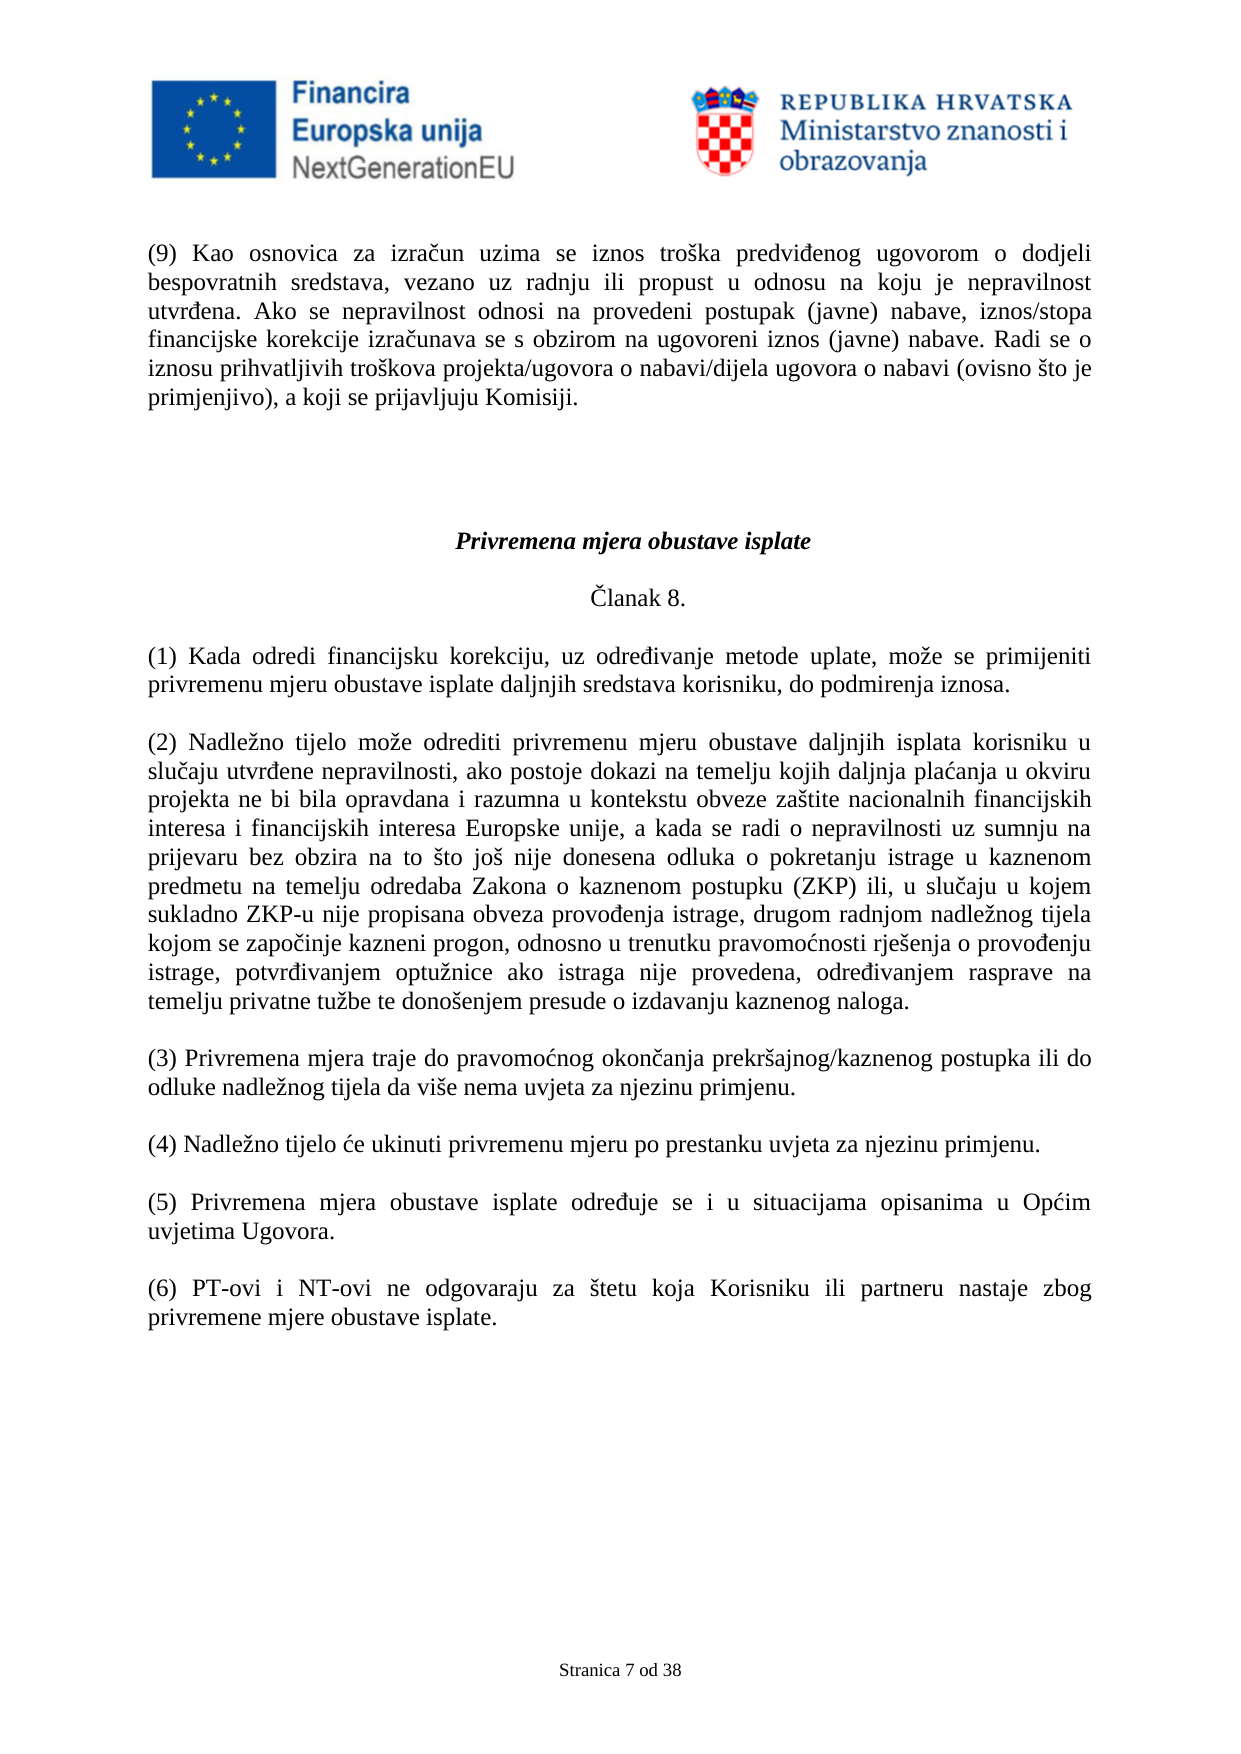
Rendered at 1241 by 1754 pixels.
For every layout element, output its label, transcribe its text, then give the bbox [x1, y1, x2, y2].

text (4) Nadležno tijelo će ukinuti privremenu mjeru po prestanku uvjeta za njezinu primjenu. [148, 1129, 1093, 1158]
text Privremena mjera obustave isplate [369, 526, 1093, 554]
text Članak 8. [590, 583, 1093, 612]
text (5) Privremena mjera obustave isplate određuje se i u situacijama opisanima u Općim uvjetima Ugovora. [148, 1187, 1093, 1244]
text (1) Kada odredi financijsku korekciju, uz određivanje metode uplate, može se primijeniti privremenu mjeru obustave isplate daljnjih sredstava korisniku, do podmirenja iznosa. [148, 641, 1093, 698]
picture [681, 73, 1086, 185]
picture [147, 75, 537, 185]
text (2) Nadležno tijelo može odrediti privremenu mjeru obustave daljnjih isplata korisniku u slučaju utvrđene nepravilnosti, ako postoje dokazi na temelju kojih daljnja plaćanja u okviru projekta ne bi bila opravdana i razumna u kontekstu obveze zaštite nacionalnih financijskih interesa i financijskih interesa Europske unije, a kada se radi o nepravilnosti uz sumnju na prijevaru bez obzira na to što još nije donesena odluka o pokretanju istrage u kaznenom predmetu na temelju odredaba Zakona o kaznenom postupku (ZKP) ili, u slučaju u kojem sukladno ZKP-u nije propisana obveza provođenja istrage, drugom radnjom nadležnog tijela kojom se započinje kazneni progon, odnosno u trenutku pravomoćnosti rješenja o provođenju istrage, potvrđivanjem optužnice ako istraga nije provedena, određivanjem rasprave na temelju privatne tužbe te donošenjem presude o izdavanju kaznenog naloga. [148, 727, 1093, 1014]
text (3) Privremena mjera traje do pravomoćnog okončanja prekršajnog/kaznenog postupka ili do odluke nadležnog tijela da više nema uvjeta za njezinu primjenu. [148, 1043, 1093, 1101]
text (6) PT-ovi i NT-ovi ne odgovaraju za štetu koja Korisniku ili partneru nastaje zbog privremene mjere obustave isplate. [148, 1273, 1093, 1331]
text (9) Kao osnovica za izračun uzima se iznos troška predviđenog ugovorom o dodjeli bespovratnih sredstava, vezano uz radnju ili propust u odnosu na koju je nepravilnost utvrđena. Ako se nepravilnost odnosi na provedeni postupak (javne) nabave, iznos/stopa financijske korekcije izračunava se s obzirom na ugovoreni iznos (javne) nabave. Radi se o iznosu prihvatljivih troškova projekta/ugovora o nabavi/dijela ugovora o nabavi (ovisno što je primjenjivo), a koji se prijavljuju Komisiji. [148, 238, 1093, 411]
